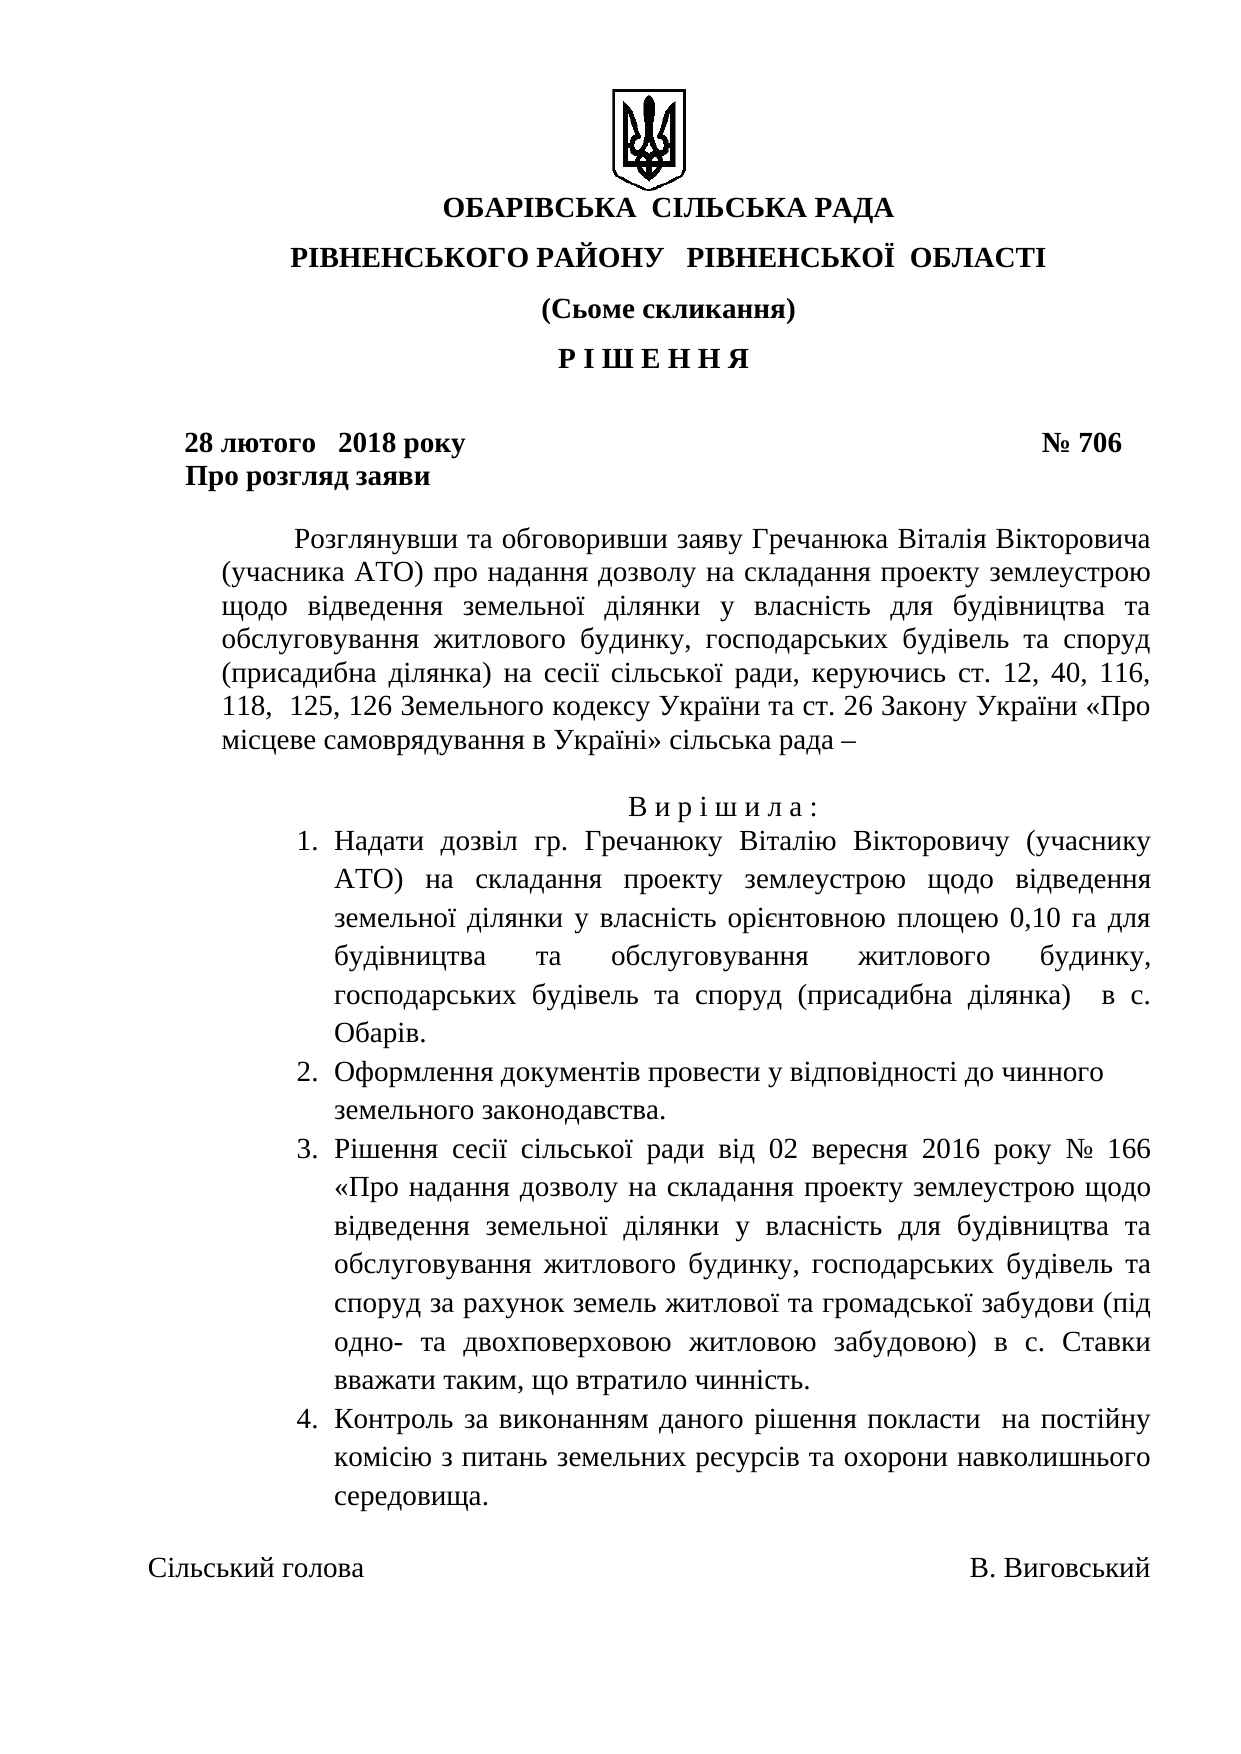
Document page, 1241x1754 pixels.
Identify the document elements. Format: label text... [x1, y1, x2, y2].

list Оформлення документів провести у відповідності до чинного земельного законодавства. [296, 1054, 1152, 1126]
list Контроль за виконанням даного рішення покласти на постійну комісію з питань земельних ресурсів та охорони навколишнього середовища. [296, 1401, 1152, 1511]
text Р І Ш Е Н Н Я [148, 341, 1152, 374]
list Розглянувши та обговоривши заяву Гречанюка Віталія Вікторовича (учасника АТО) про надання дозволу на складання проекту землеустрою щодо відведення земельної ділянки у власність для будівництва та обслуговування житлового будинку, господарських будівель та споруд (присадибна ділянка) на сесії сільської ради, керуючись ст. 12, 40, 116, 118, 125, 126 Земельного кодексу України та ст. 26 Закону України «Про місцеве самоврядування в Україні» сільська рада – [221, 521, 1152, 756]
text РІВНЕНСЬКОГО РАЙОНУ РІВНЕНСЬКОЇ ОБЛАСТІ [185, 240, 1152, 274]
list В и р і ш и л а : [221, 789, 1152, 823]
list Рішення сесії сільської ради від 02 вересня 2016 року № 166 «Про надання дозволу на складання проекту землеустрою щодо відведення земельної ділянки у власність для будівництва та обслуговування житлового будинку, господарських будівель та споруд за рахунок земель житлової та громадської забудови (під одно- та двохповерховою житловою забудовою) в с. Ставки вважати таким, що втратило чинність. [296, 1131, 1152, 1396]
text ОБАРІВСЬКА СІЛЬСЬКА РАДА [185, 190, 1152, 224]
list Надати дозвіл гр. Гречанюку Віталію Вікторовичу (учаснику АТО) на складання проекту землеустрою щодо відведення земельної ділянки у власність орієнтовною площею 0,10 га для будівництва та обслуговування житлового будинку, господарських будівель та споруд (присадибна ділянка) в с. Обарів. [296, 823, 1152, 1049]
picture [612, 88, 688, 191]
text Про розгляд заяви [148, 458, 1152, 492]
list Сільський голова В. Виговський [148, 1550, 1152, 1583]
text (Сьоме скликання) [185, 291, 1152, 324]
text 28 лютого 2018 року № 706 [148, 425, 1152, 458]
